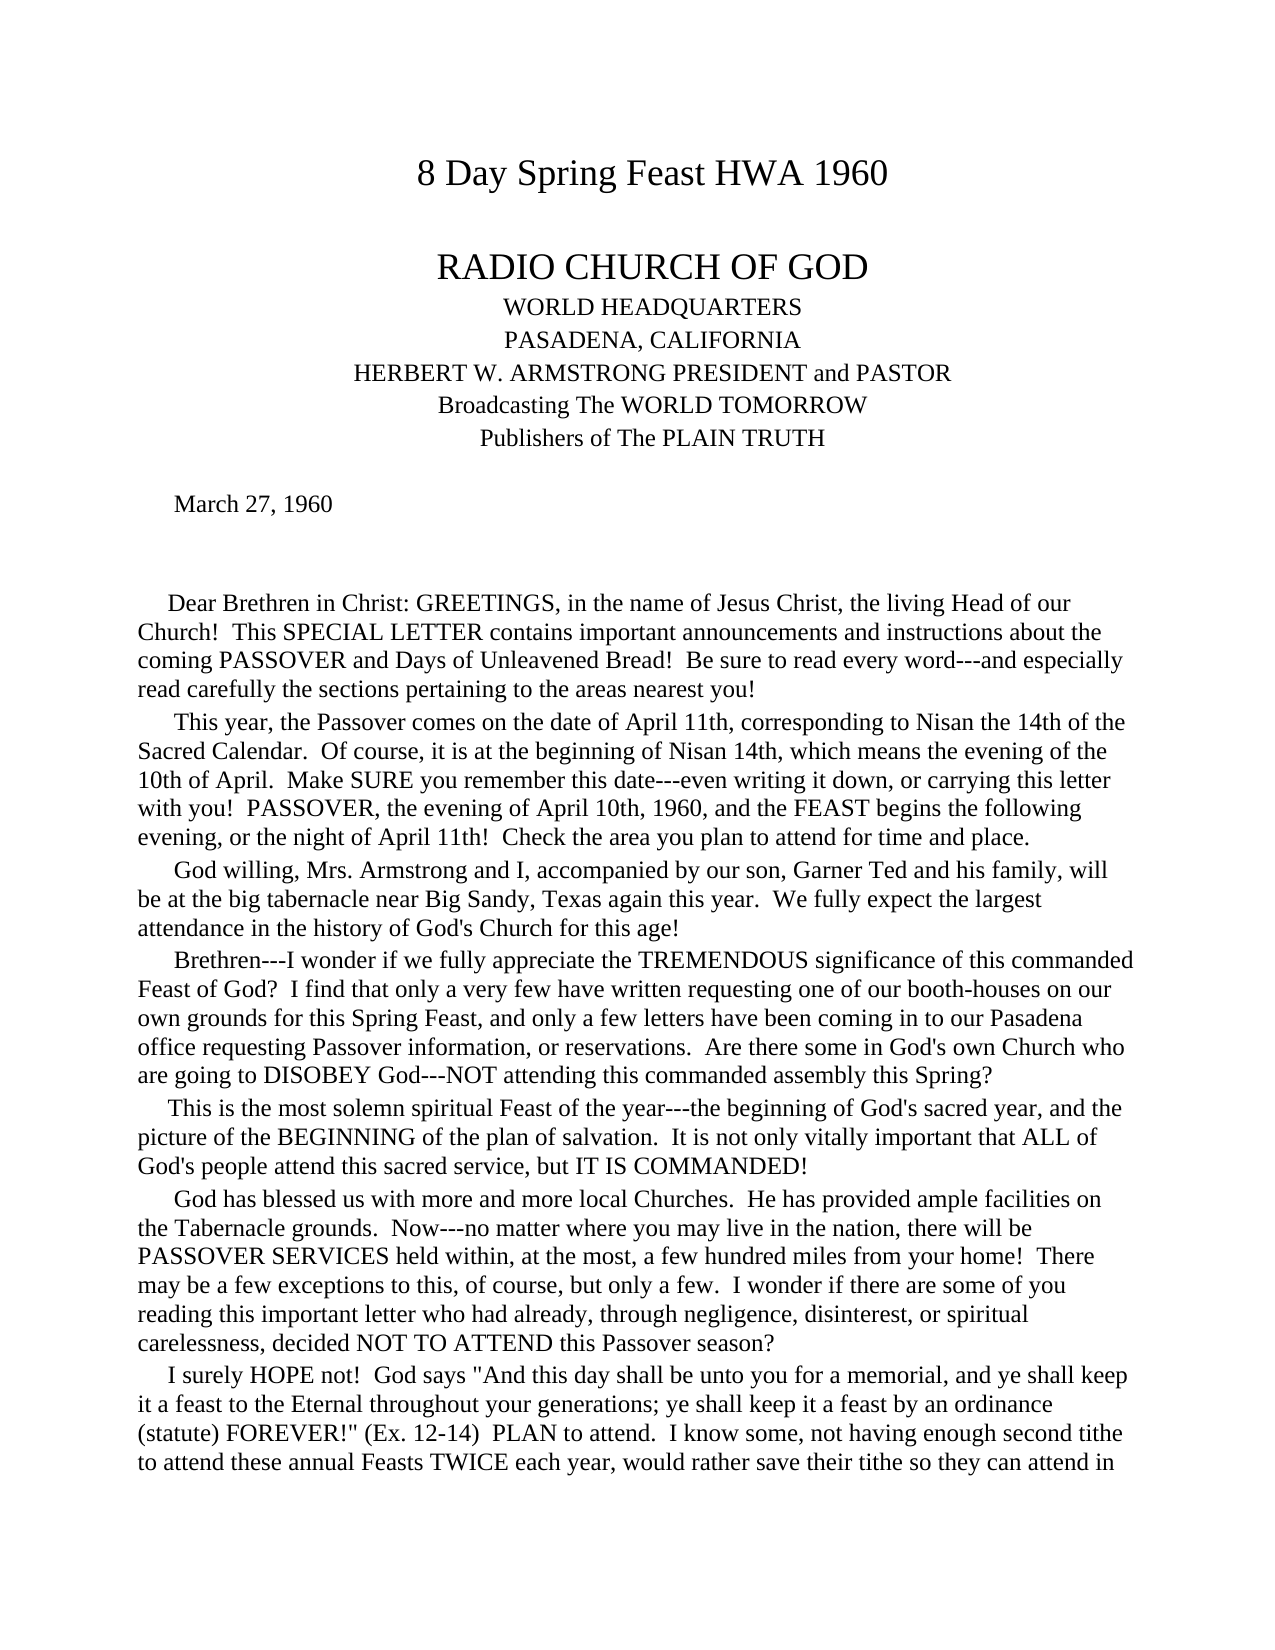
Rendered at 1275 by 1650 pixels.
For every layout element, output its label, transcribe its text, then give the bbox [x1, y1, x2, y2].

text HERBERT W. ARMSTRONG PRESIDENT and PASTOR [137, 358, 1138, 386]
text 8 Day Spring Feast HWA 1960 [137, 150, 1138, 193]
text Broadcasting The WORLD TOMORROW [137, 391, 1138, 419]
text WORLD HEADQUARTERS [137, 292, 1138, 321]
text Brethren---I wonder if we fully appreciate the TREMENDOUS significance of this commanded Feast of God? I find that only a very few have written requesting one of our booth-houses on our own grounds for this Spring Feast, and only a few letters have been coming in to our Pasadena office requesting Passover information, or reservations. Are there some in God's own Church who are going to DISOBEY God---NOT attending this commanded assembly this Spring? [137, 946, 1138, 1089]
text God has blessed us with more and more local Churches. He has provided ample facilities on the Tabernacle grounds. Now---no matter where you may live in the nation, there will be PASSOVER SERVICES held within, at the most, a few hundred miles from your home! There may be a few exceptions to this, of course, but only a few. I wonder if there are some of you reading this important letter who had already, through negligence, disinterest, or spiritual carelessness, decided NOT TO ATTEND this Passover season? [137, 1184, 1138, 1356]
text Publishers of The PLAIN TRUTH [137, 423, 1138, 452]
text This year, the Passover comes on the date of April 11th, corresponding to Nisan the 14th of the Sacred Calendar. Of course, it is at the beginning of Nisan 14th, which means the evening of the 10th of April. Make SURE you remember this date---even writing it down, or carrying this letter with you! PASSOVER, the evening of April 10th, 1960, and the FEAST begins the following evening, or the night of April 11th! Check the area you plan to attend for time and place. [137, 707, 1138, 851]
text RADIO CHURCH OF GOD [137, 244, 1138, 288]
text March 27, 1960 [137, 489, 1138, 518]
text God willing, Mrs. Armstrong and I, accompanied by our son, Garner Ted and his family, will be at the big tabernacle near Big Sandy, Texas again this year. We fully expect the largest attendance in the history of God's Church for this age! [137, 855, 1138, 941]
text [137, 1361, 1138, 1476]
text Dear Brethren in Christ: GREETINGS, in the name of Jesus Christ, the living Head of our Church! This SPECIAL LETTER contains important announcements and instructions about the coming PASSOVER and Days of Unleavened Bread! Be sure to read every word---and especially read carefully the sections pertaining to the areas nearest you! [137, 588, 1138, 703]
text This is the most solemn spiritual Feast of the year---the beginning of God's sacred year, and the picture of the BEGINNING of the plan of salvation. It is not only vitally important that ALL of God's people attend this sacred service, but IT IS COMMANDED! [137, 1093, 1138, 1180]
text PASADENA, CALIFORNIA [137, 325, 1138, 353]
